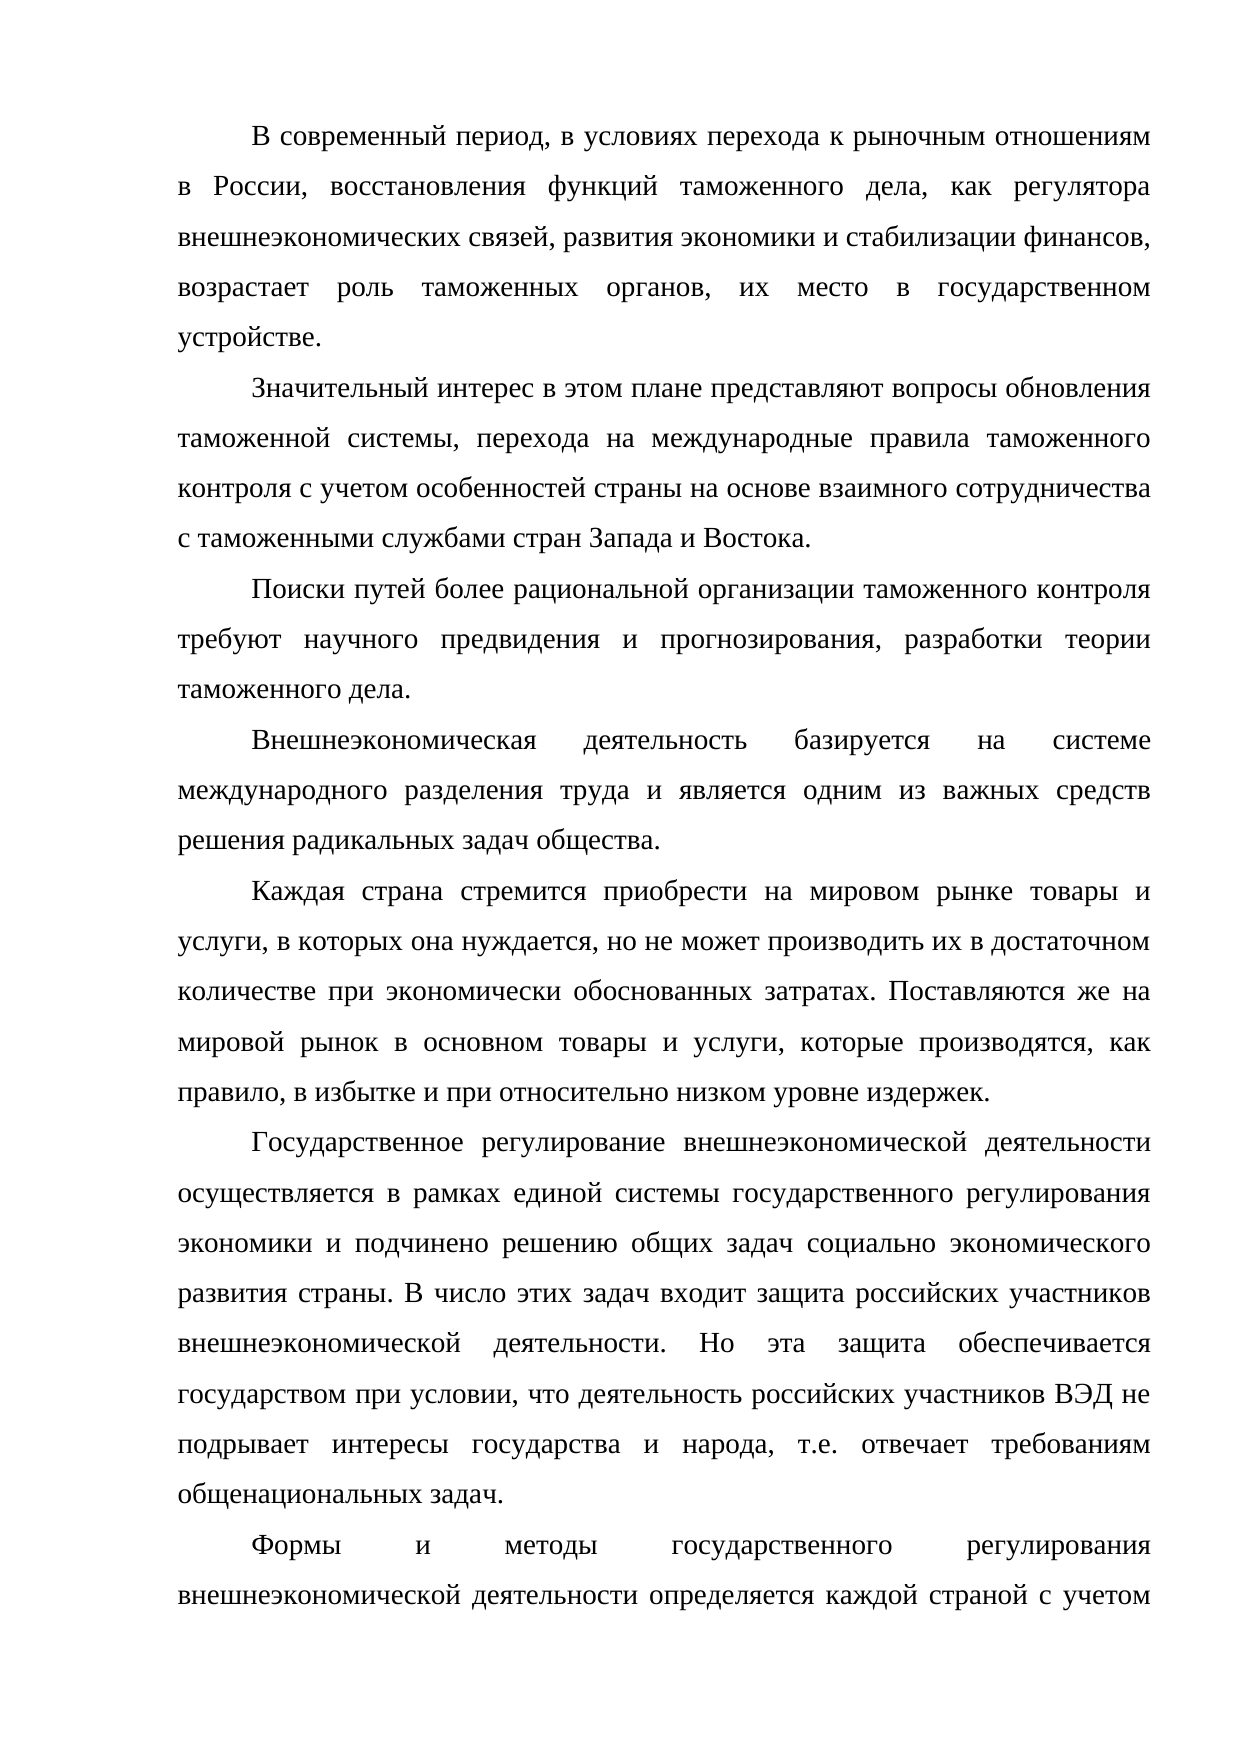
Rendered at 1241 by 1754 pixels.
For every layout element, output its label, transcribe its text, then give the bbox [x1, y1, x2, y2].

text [177, 1527, 1152, 1611]
text Поиски путей более рациональной организации таможенного контроля требуют научного предвидения и прогнозирования, разработки теории таможенного дела. [177, 571, 1152, 705]
text Внешнеэкономическая деятельность базируется на системе международного разделения труда и является одним из важных средств решения радикальных задач общества. [177, 722, 1152, 856]
text Значительный интерес в этом плане представляют вопросы обновления таможенной системы, перехода на международные правила таможенного контроля с учетом особенностей страны на основе взаимного сотрудничества с таможенными службами стран Запада и Востока. [177, 370, 1152, 554]
text Каждая страна стремится приобрести на мировом рынке товары и услуги, в которых она нуждается, но не может производить их в достаточном количестве при экономически обоснованных затратах. Поставляются же на мировой рынок в основном товары и услуги, которые производятся, как правило, в избытке и при относительно низком уровне издержек. [177, 873, 1152, 1108]
text Государственное регулирование внешнеэкономической деятельности осуществляется в рамках единой системы государственного регулирования экономики и подчинено решению общих задач социально экономического развития страны. В число этих задач входит защита российских участников внешнеэкономической деятельности. Но эта защита обеспечивается государством при условии, что деятельность российских участников ВЭД не подрывает интересы государства и народа, т.е. отвечает требованиям общенациональных задач. [177, 1124, 1152, 1510]
text В современный период, в условиях перехода к рыночным отношениям в России, восстановления функций таможенного дела, как регулятора внешнеэкономических связей, развития экономики и стабилизации финансов, возрастает роль таможенных органов, их место в государственном устройстве. [177, 118, 1152, 353]
